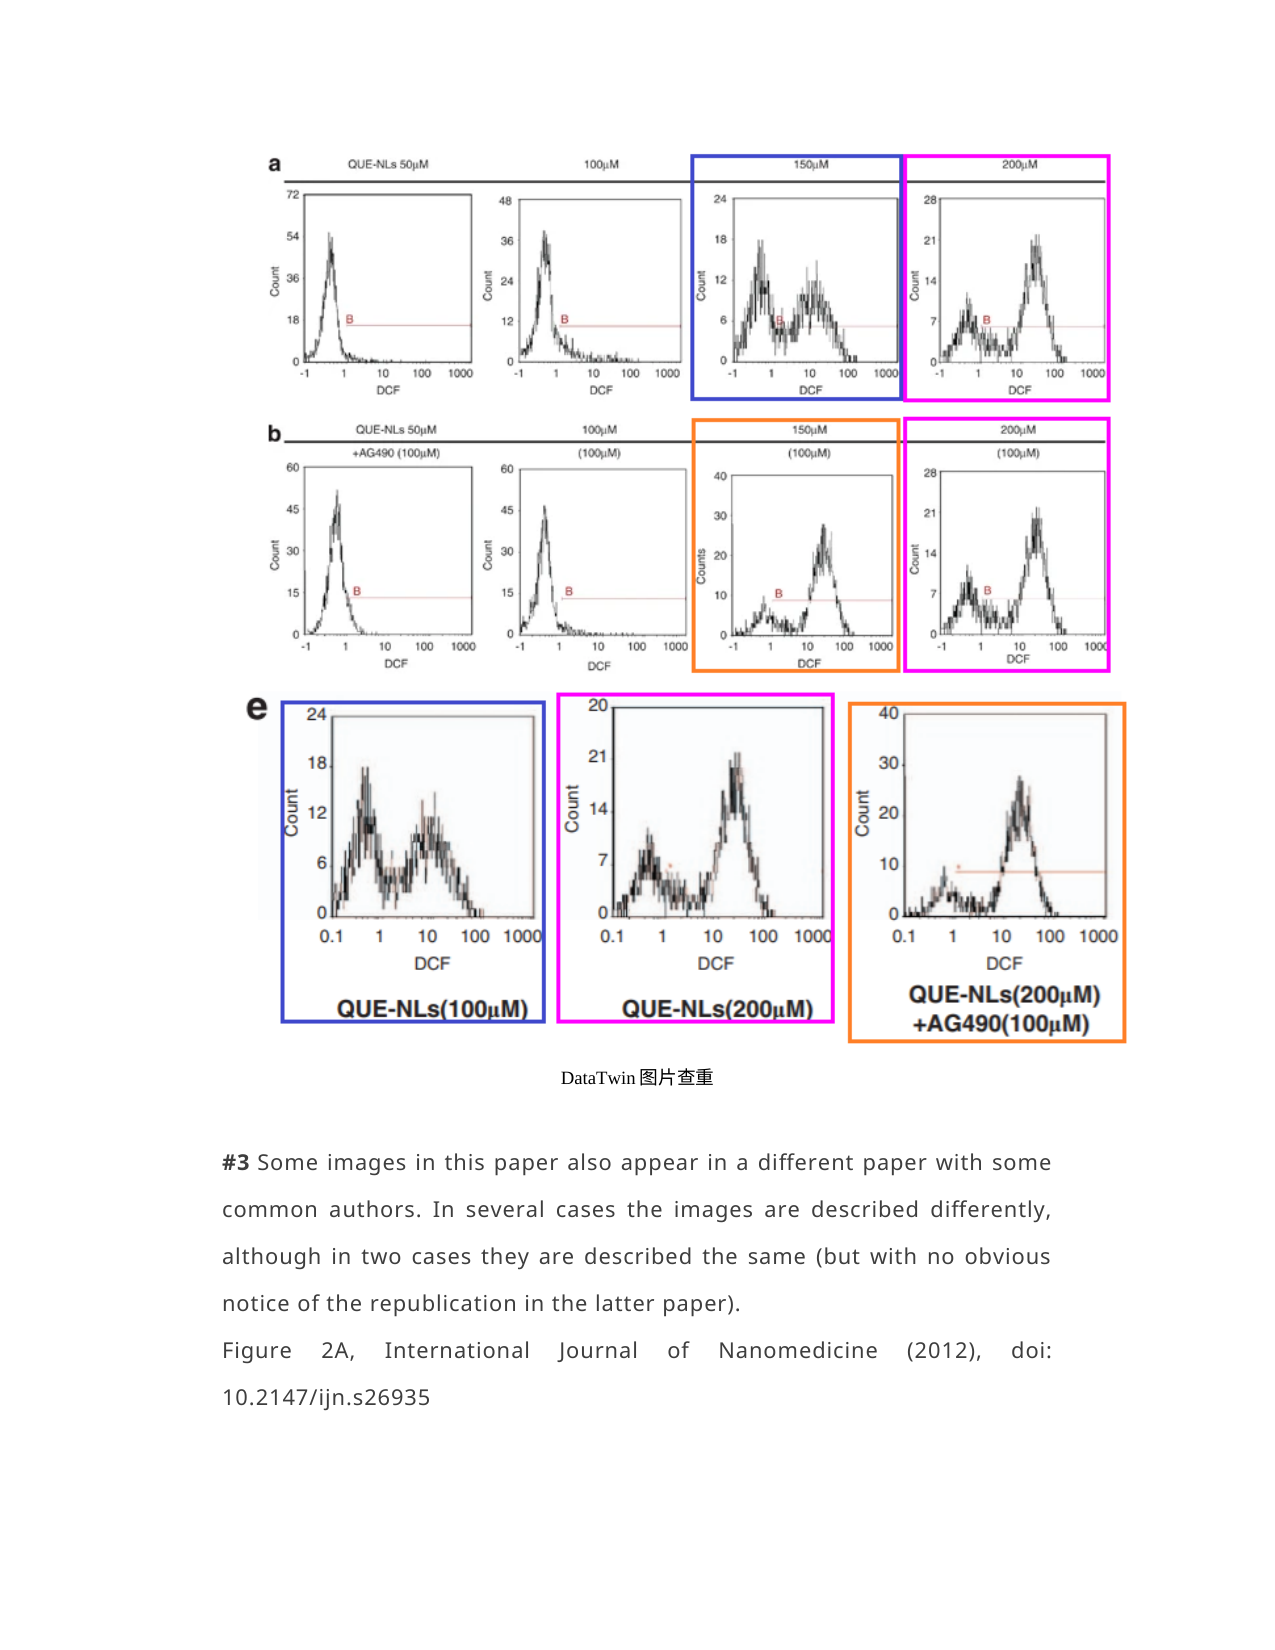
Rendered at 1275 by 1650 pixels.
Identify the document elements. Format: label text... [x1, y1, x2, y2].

text #3 Some images in this paper also appear in a different paper with some common authors. In several cases the images are described differently, although in two cases they are described the same (but with no obvious notice of the republication in the latter paper). [222, 1130, 1053, 1317]
picture [240, 150, 1141, 1050]
text Figure 2A, International Journal of Nanomedicine (2012), doi: 10.2147/ijn.s26935 [222, 1317, 1053, 1411]
text DataTwin图片查重 [219, 1050, 1056, 1090]
